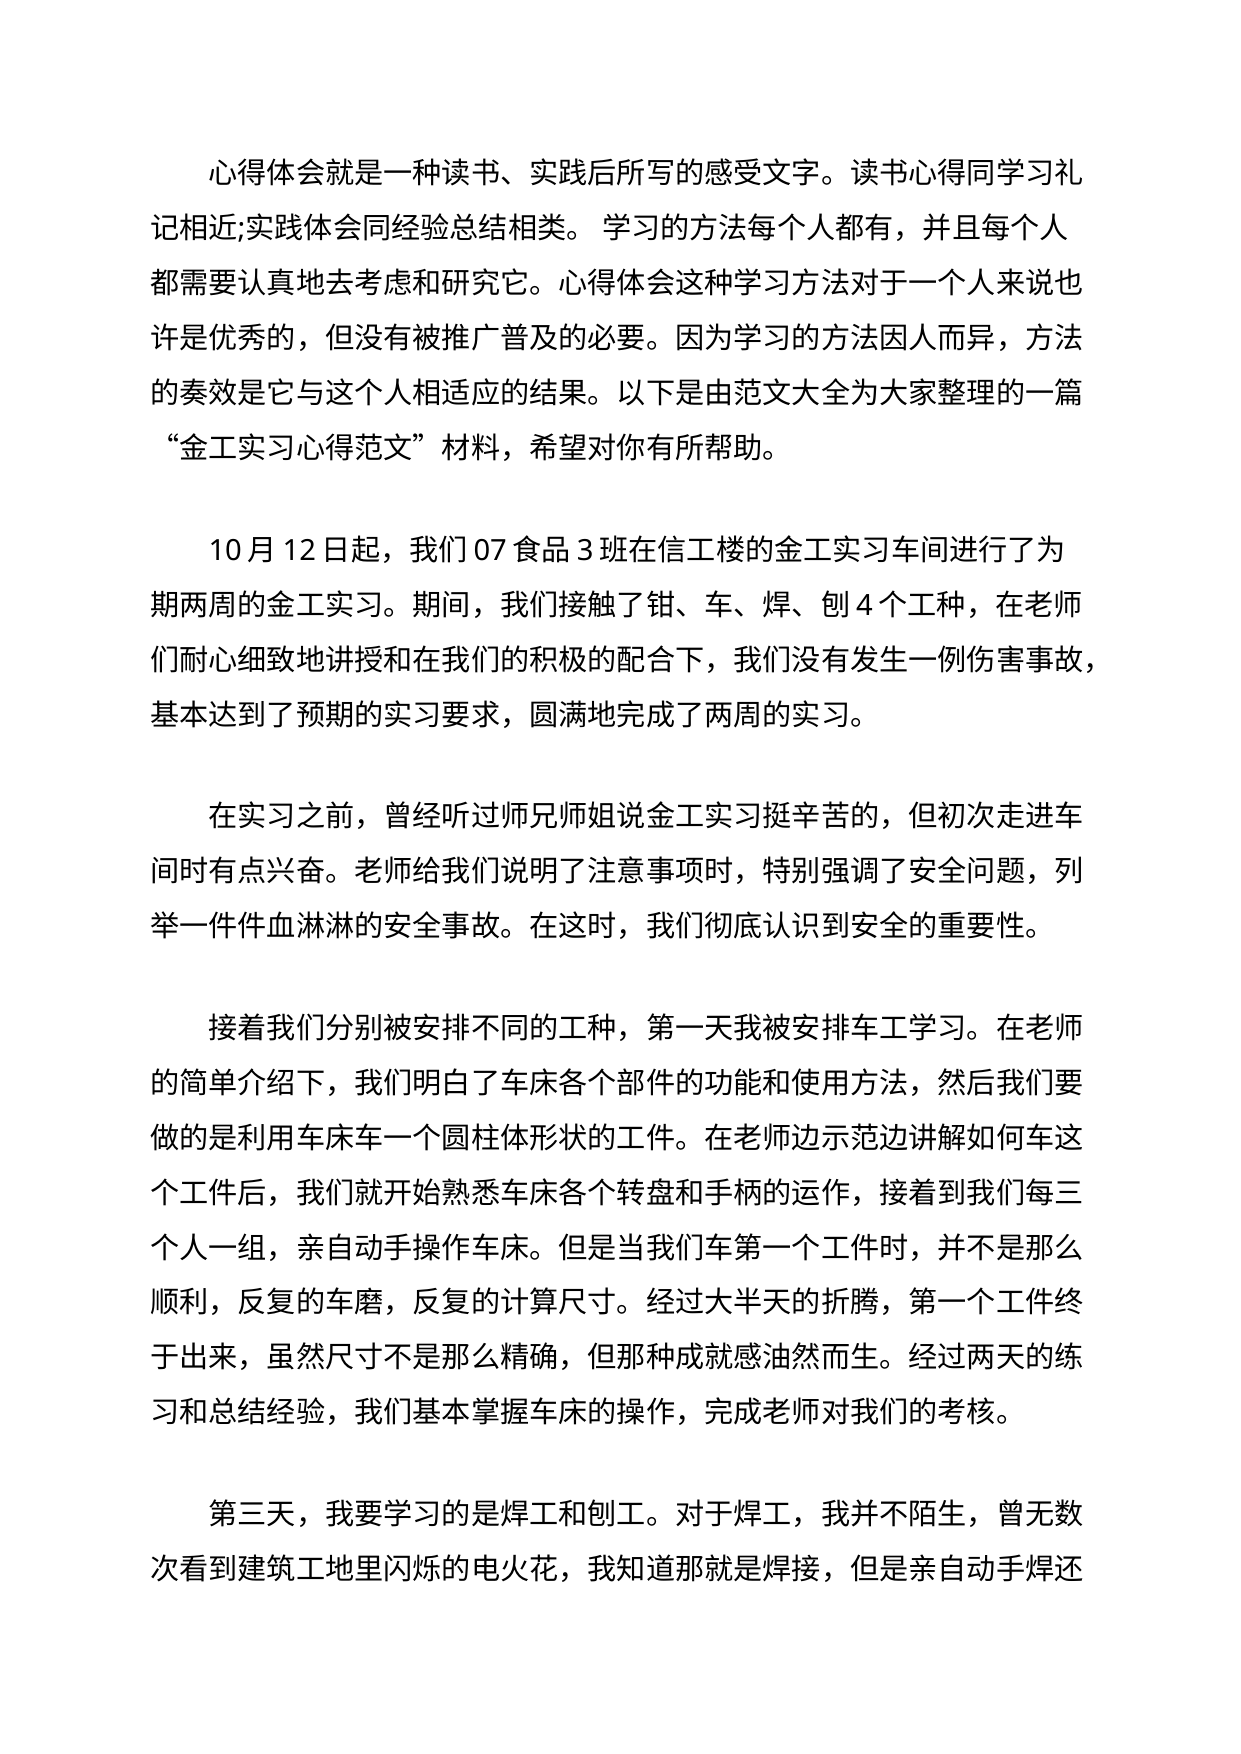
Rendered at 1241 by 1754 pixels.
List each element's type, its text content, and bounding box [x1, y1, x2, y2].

text 心得体会就是一种读书、实践后所写的感受文字。读书心得同学习礼记相近;实践体会同经验总结相类。 学习的方法每个人都有，并且每个人都需要认真地去考虑和研究它。心得体会这种学习方法对于一个人来说也许是优秀的，但没有被推广普及的必要。因为学习的方法因人而异，方法的奏效是它与这个人相适应的结果。以下是由范文大全为大家整理的一篇“金工实习心得范文”材料，希望对你有所帮助。 [150, 150, 1090, 467]
text 10月12日起，我们07食品3班在信工楼的金工实习车间进行了为期两周的金工实习。期间，我们接触了钳、车、焊、刨4个工种，在老师们耐心细致地讲授和在我们的积极的配合下，我们没有发生一例伤害事故，基本达到了预期的实习要求，圆满地完成了两周的实习。 [150, 526, 1090, 733]
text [150, 1491, 1090, 1588]
text 在实习之前，曾经听过师兄师姐说金工实习挺辛苦的，但初次走进车间时有点兴奋。老师给我们说明了注意事项时，特别强调了安全问题，列举一件件血淋淋的安全事故。在这时，我们彻底认识到安全的重要性。 [150, 793, 1090, 945]
text 接着我们分别被安排不同的工种，第一天我被安排车工学习。在老师的简单介绍下，我们明白了车床各个部件的功能和使用方法，然后我们要做的是利用车床车一个圆柱体形状的工件。在老师边示范边讲解如何车这个工件后，我们就开始熟悉车床各个转盘和手柄的运作，接着到我们每三个人一组，亲自动手操作车床。但是当我们车第一个工件时，并不是那么顺利，反复的车磨，反复的计算尺寸。经过大半天的折腾，第一个工件终于出来，虽然尺寸不是那么精确，但那种成就感油然而生。经过两天的练习和总结经验，我们基本掌握车床的操作，完成老师对我们的考核。 [150, 1004, 1090, 1431]
